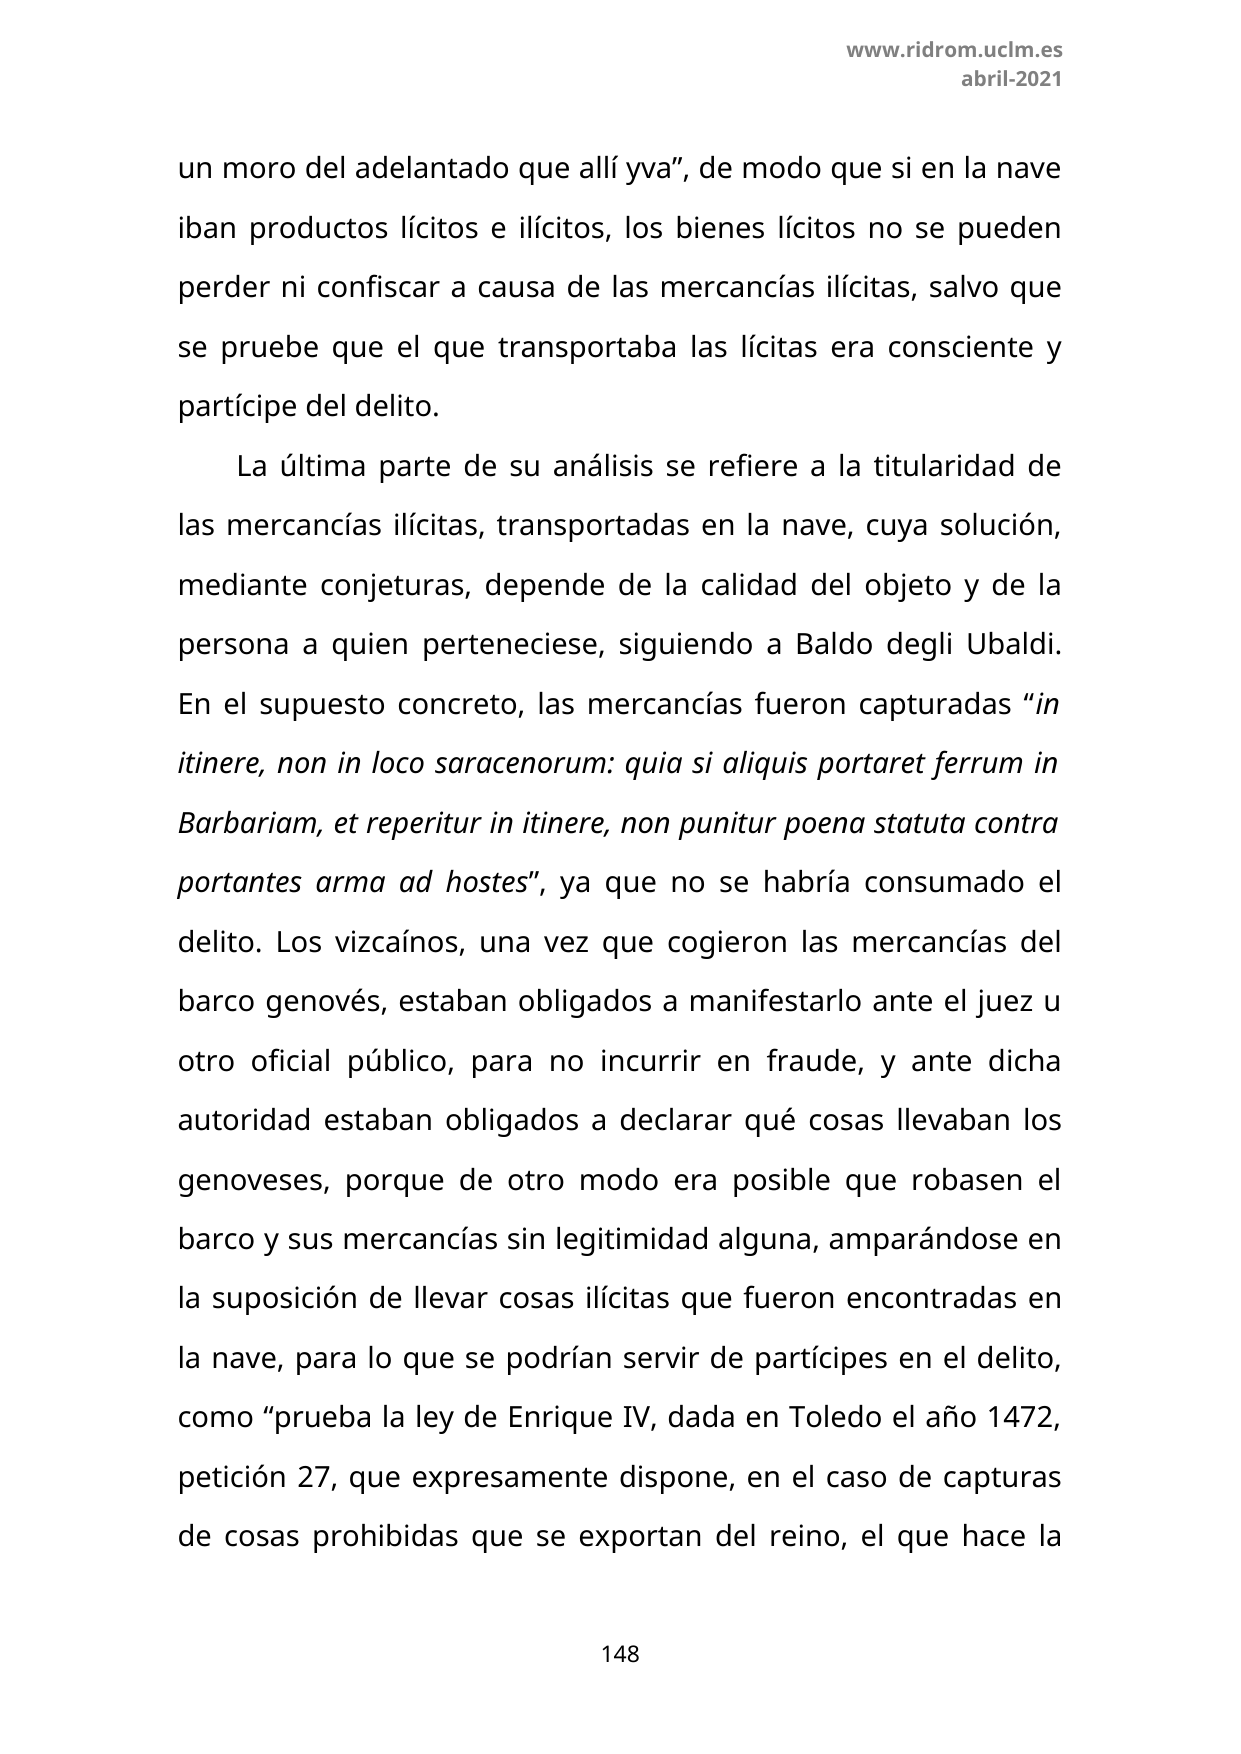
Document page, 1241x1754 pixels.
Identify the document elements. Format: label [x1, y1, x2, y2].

text [177, 445, 1063, 1555]
text [177, 148, 1063, 425]
